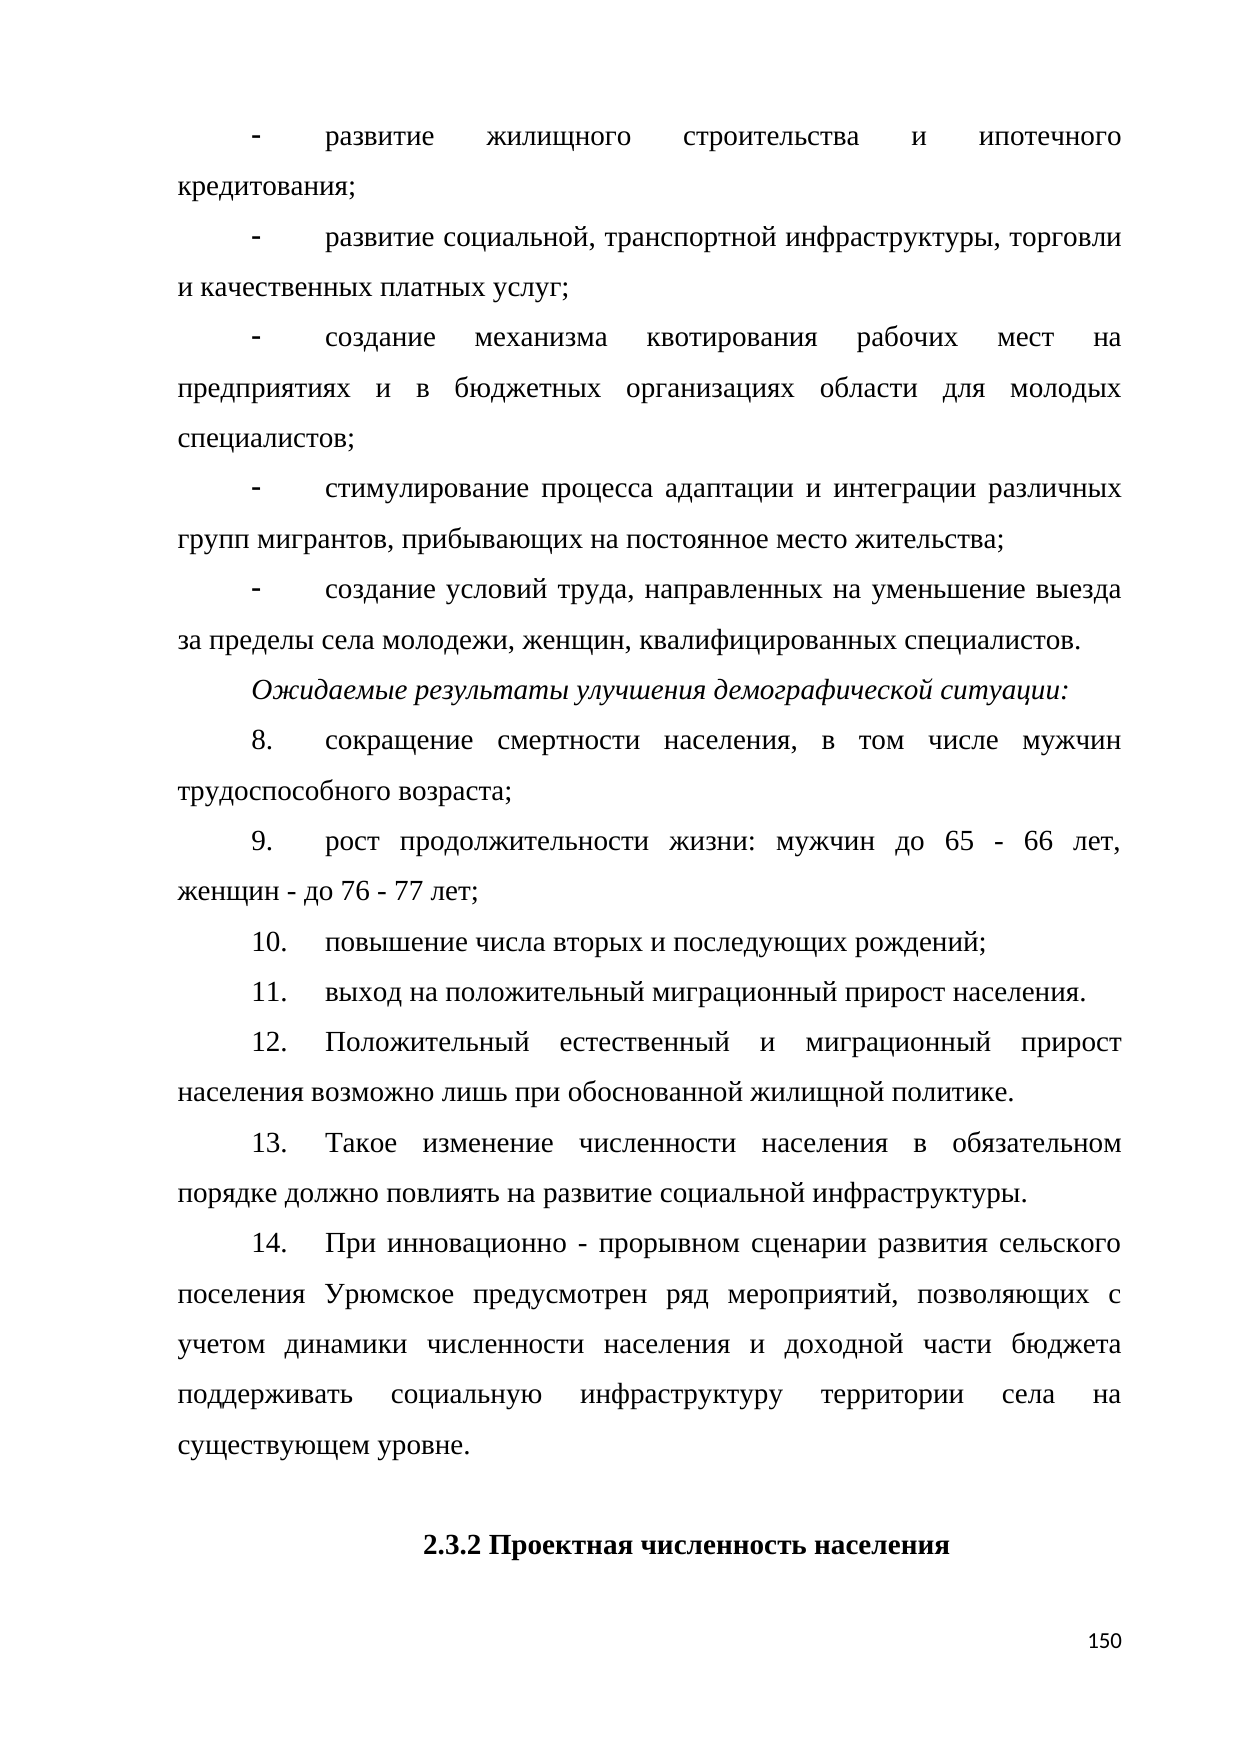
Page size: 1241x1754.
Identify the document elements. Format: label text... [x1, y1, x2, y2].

list При инновационно - прорывном сценарии развития сельского поселения Урюмское предусмотрен ряд мероприятий, позволяющих с учетом динамики численности населения и доходной части бюджета поддерживать социальную инфраструктуру территории села на существующем уровне. [177, 1226, 1122, 1460]
list повышение числа вторых и последующих рождений; [177, 924, 1122, 957]
list Такое изменение численности населения в обязательном порядке должно повлиять на развитие социальной инфраструктуры. [177, 1125, 1122, 1209]
text Ожидаемые результаты улучшения демографической ситуации: [177, 672, 1122, 706]
list создание условий труда, направленных на уменьшение выезда за пределы села молодежи, женщин, квалифицированных специалистов. [177, 571, 1122, 655]
list выход на положительный миграционный прирост населения. [177, 974, 1122, 1007]
list сокращение смертности населения, в том числе мужчин трудоспособного возраста; [177, 722, 1122, 806]
list развитие жилищного строительства и ипотечного кредитования; [177, 118, 1122, 202]
list создание механизма квотирования рабочих мест на предприятиях и в бюджетных организациях области для молодых специалистов; [177, 319, 1122, 454]
list развитие социальной, транспортной инфраструктуры, торговли и качественных платных услуг; [177, 219, 1122, 303]
list рост продолжительности жизни: мужчин до 65 - 66 лет, женщин - до 76 - 77 лет; [177, 823, 1122, 907]
list стимулирование процесса адаптации и интеграции различных групп мигрантов, прибывающих на постоянное место жительства; [177, 471, 1122, 554]
list Положительный естественный и миграционный прирост населения возможно лишь при обоснованной жилищной политике. [177, 1024, 1122, 1108]
text 2.3.2 Проектная численность населения [177, 1527, 1122, 1561]
